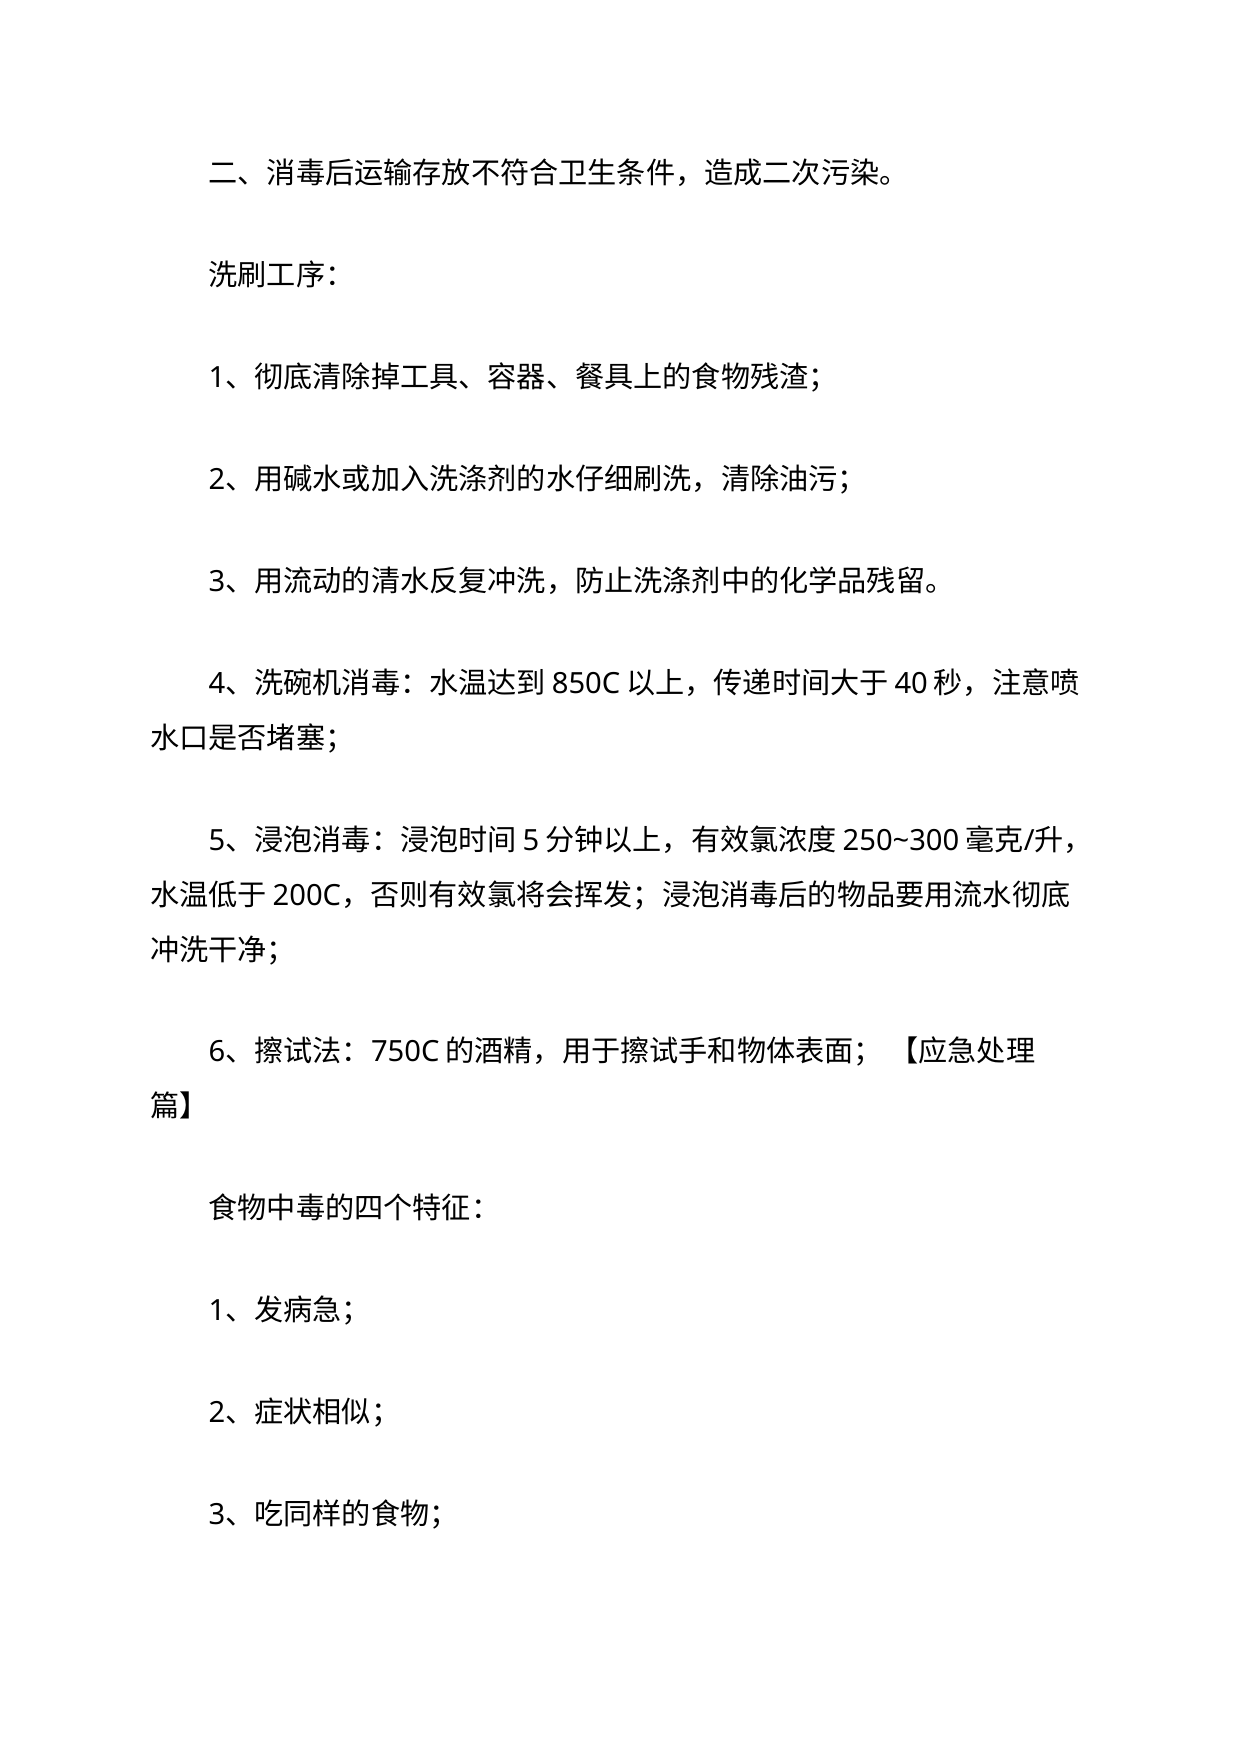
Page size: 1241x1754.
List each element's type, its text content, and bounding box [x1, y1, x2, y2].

text 3、吃同样的食物； [150, 1491, 1090, 1533]
text 1、彻底清除掉工具、容器、餐具上的食物残渣； [150, 353, 1090, 396]
text 2、症状相似； [150, 1388, 1090, 1431]
text 3、用流动的清水反复冲洗，防止洗涤剂中的化学品残留。 [150, 557, 1090, 600]
text 1、发病急； [150, 1287, 1090, 1329]
text 4、洗碗机消毒：水温达到850C以上，传递时间大于40秒，注意喷水口是否堵塞； [150, 659, 1090, 757]
text 5、浸泡消毒：浸泡时间5分钟以上，有效氯浓度250~300毫克/升，水温低于200C，否则有效氯将会挥发；浸泡消毒后的物品要用流水彻底冲洗干净； [150, 816, 1090, 968]
text 二、消毒后运输存放不符合卫生条件，造成二次污染。 [150, 150, 1090, 192]
text 6、擦试法：750C的酒精，用于擦试手和物体表面； 【应急处理篇】 [150, 1028, 1090, 1125]
text 食物中毒的四个特征： [150, 1185, 1090, 1227]
text 2、用碱水或加入洗涤剂的水仔细刷洗，清除油污； [150, 456, 1090, 498]
text 洗刷工序： [150, 252, 1090, 294]
